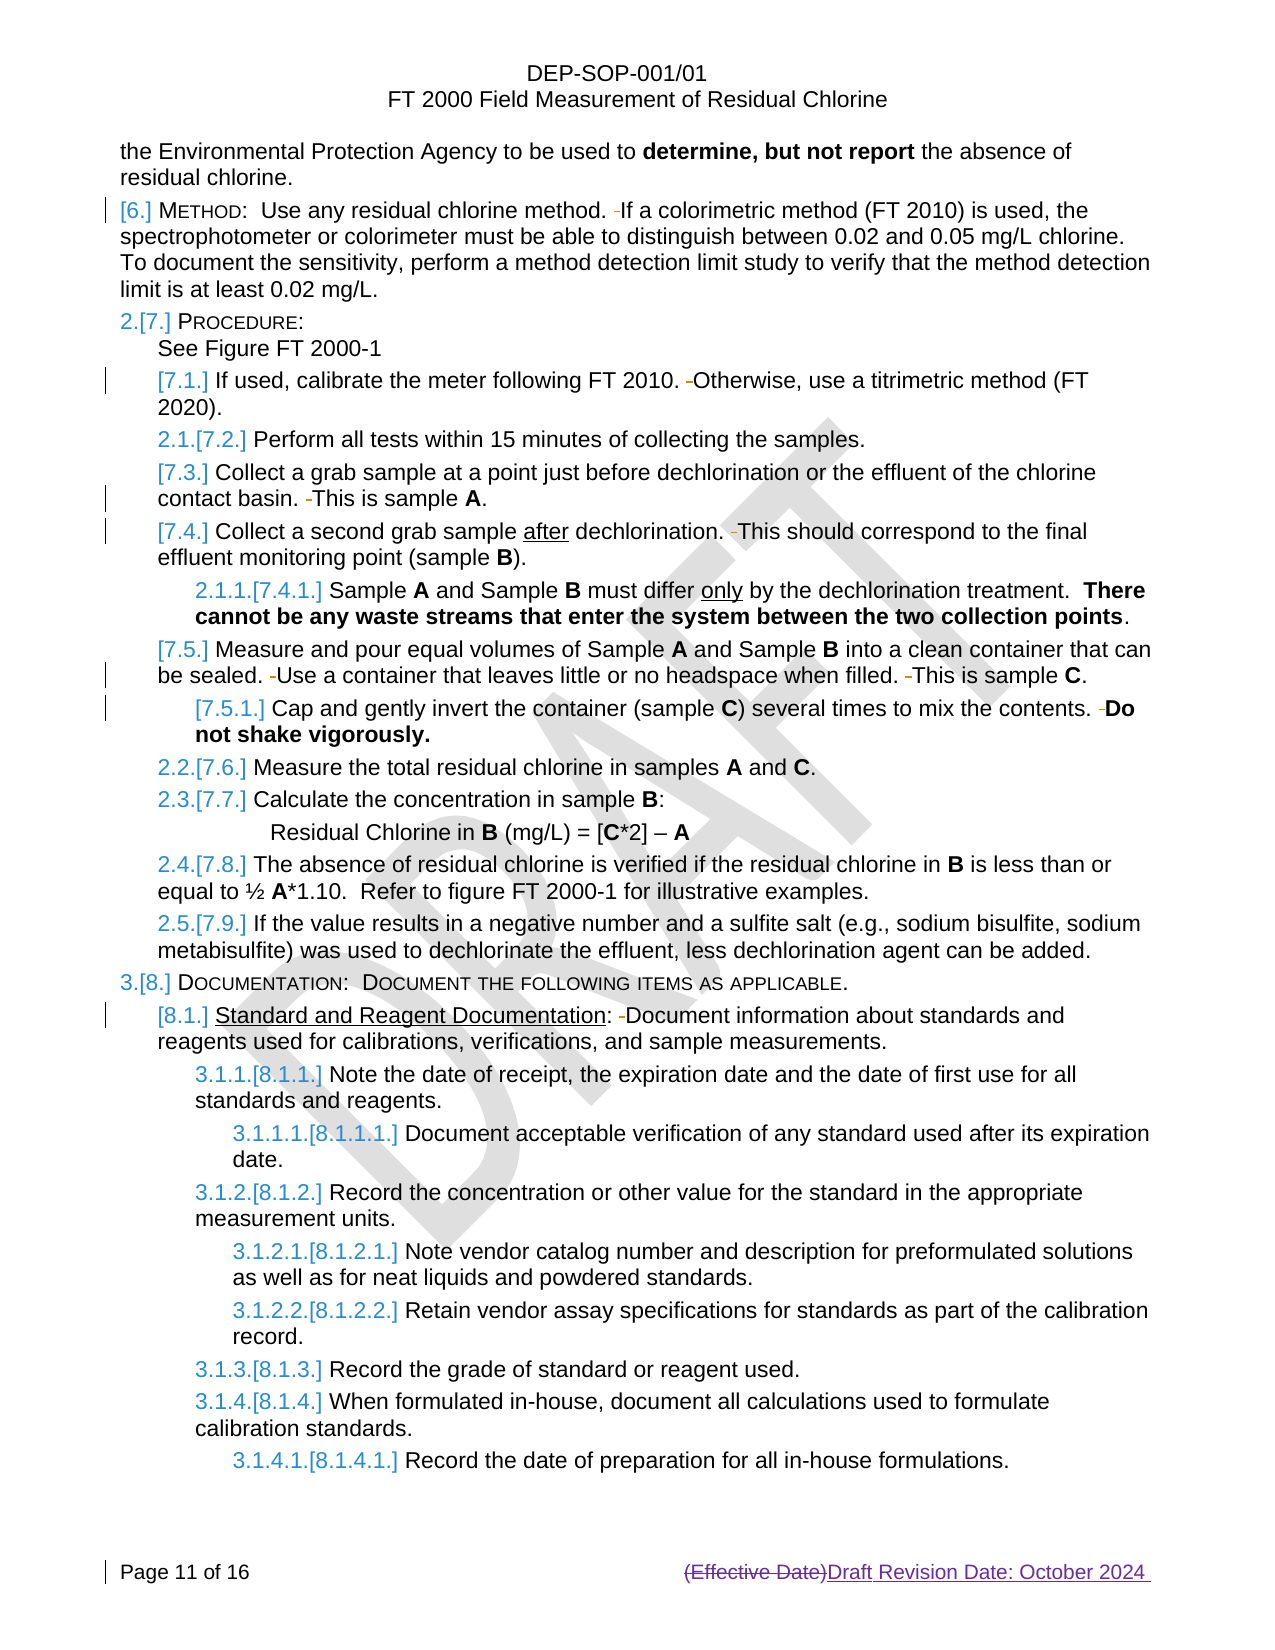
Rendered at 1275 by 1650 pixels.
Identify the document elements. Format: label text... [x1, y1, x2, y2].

subtitle Collect a grab sample at a point just before dechlorination or the effluent of the chlorine contact basin. This is sample A. [157, 459, 1155, 512]
subtitle Cap and gently invert the container (sample C) several times to mix the contents. Do not shake vigorously. [195, 695, 1155, 747]
subtitle Measure the total residual chlorine in samples A and C. [157, 754, 1155, 780]
subtitle Calculate the concentration in sample B: [157, 786, 1155, 813]
subtitle When formulated in-house, document all calculations used to formulate calibration standards. [195, 1388, 1155, 1441]
subtitle Documentation: Document the following items as applicable. [120, 969, 1155, 996]
subtitle Record the concentration or other value for the standard in the appropriate measurement units. [195, 1179, 1155, 1232]
subtitle Procedure: See Figure FT 2000-1 [120, 308, 1155, 361]
subtitle Note vendor catalog number and description for preformulated solutions as well as for neat liquids and powdered standards. [232, 1238, 1155, 1291]
subtitle Record the grade of standard or reagent used. [195, 1356, 1155, 1382]
subtitle Collect a second grab sample after dechlorination. This should correspond to the final effluent monitoring point (sample B). [157, 518, 1155, 571]
subtitle If the value results in a negative number and a sulfite salt (e.g., sodium bisulfite, sodium metabisulfite) was used to dechlorinate the effluent, less dechlorination agent can be added. [157, 910, 1155, 963]
subtitle Sample A and Sample B must differ only by the dechlorination treatment. There cannot be any waste streams that enter the system between the two collection points. [195, 577, 1155, 629]
subtitle If used, calibrate the meter following FT 2010. Otherwise, use a titrimetric method (FT 2020). [157, 367, 1155, 420]
subtitle Document acceptable verification of any standard used after its expiration date. [232, 1120, 1155, 1173]
subtitle Perform all tests within 15 minutes of collecting the samples. [157, 426, 1155, 453]
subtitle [120, 138, 1155, 190]
subtitle Note the date of receipt, the expiration date and the date of first use for all standards and reagents. [195, 1061, 1155, 1114]
subtitle Record the date of preparation for all in-house formulations. [232, 1447, 1155, 1474]
subtitle Retain vendor assay specifications for standards as part of the calibration record. [232, 1297, 1155, 1349]
subtitle Measure and pour equal volumes of Sample A and Sample B into a clean container that can be sealed. Use a container that leaves little or no headspace when filled. This is sample C. [157, 636, 1155, 688]
subtitle The absence of residual chlorine is verified if the residual chlorine in B is less than or equal to ½ A*1.10. Refer to figure FT 2000-1 for illustrative examples. [157, 851, 1155, 904]
subtitle Standard and Reagent Documentation: Document information about standards and reagents used for calibrations, verifications, and sample measurements. [157, 1002, 1155, 1055]
subtitle Method: Use any residual chlorine method. If a colorimetric method (FT 2010) is used, the spectrophotometer or colorimeter must be able to distinguish between 0.02 and 0.05 mg/L chlorine. To document the sensitivity, perform a method detection limit study to verify that the method detection limit is at least 0.02 mg/L. [120, 197, 1155, 302]
text Residual Chlorine in B (mg/L) = [C*2] – A [270, 819, 1155, 845]
